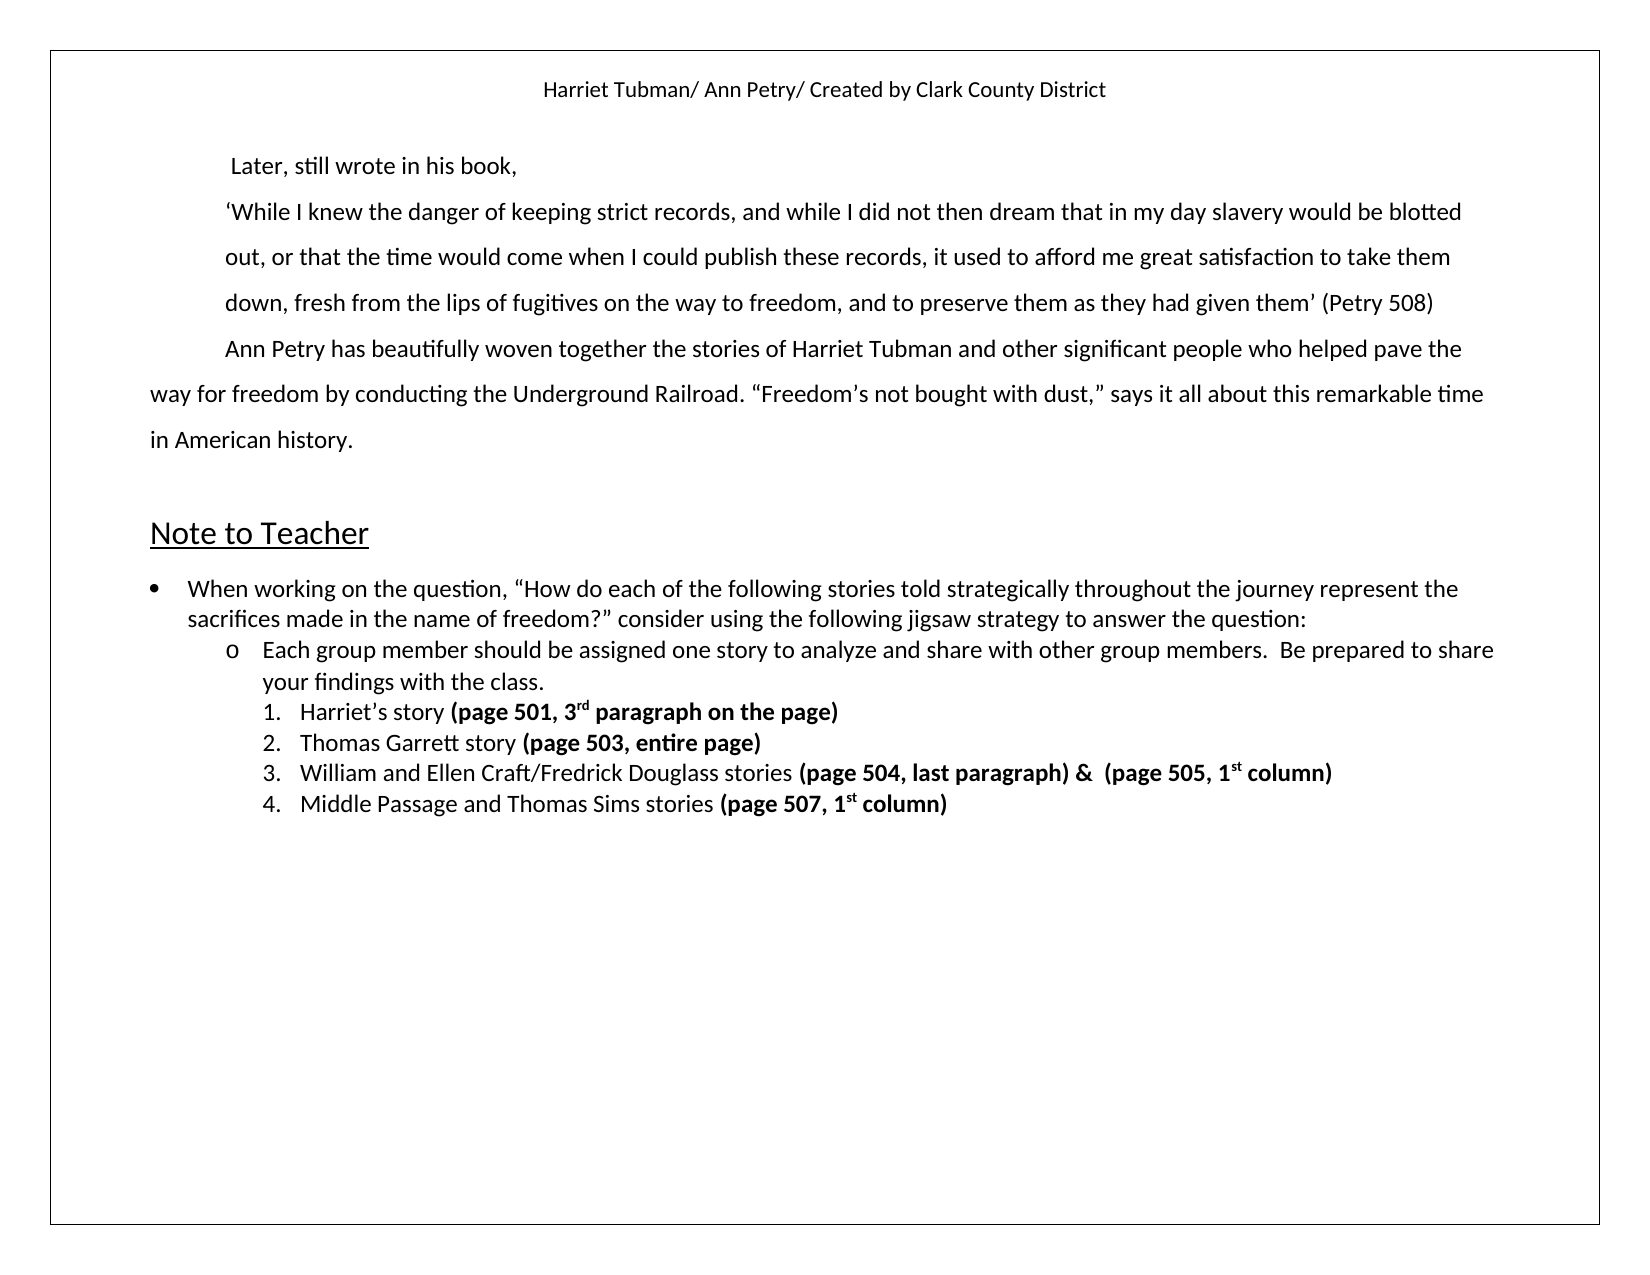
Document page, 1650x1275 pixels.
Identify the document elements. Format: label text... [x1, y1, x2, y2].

list Middle Passage and Thomas Sims stories (page 507, 1st column) [262, 788, 1500, 818]
list Thomas Garrett story (page 503, entire page) [262, 727, 1500, 757]
text Ann Petry has beautifully woven together the stories of Harriet Tubman and other significant people who helped pave the way for freedom by conducting the Underground Railroad. “Freedom’s not bought with dust,” says it all about this remarkable time in American history. [150, 333, 1500, 455]
text Later, still wrote in his book, [150, 150, 1500, 181]
list Each group member should be assigned one story to analyze and share with other group members. Be prepared to share your findings with the class. [225, 634, 1500, 696]
list Harriet’s story (page 501, 3rd paragraph on the page) [262, 696, 1500, 727]
text ‘While I knew the danger of keeping strict records, and while I did not then dream that in my day slavery would be blotted out, or that the time would come when I could publish these records, it used to afford me great satisfaction to take them down, fresh from the lips of fugitives on the way to freedom, and to preserve them as they had given them’ (Petry 508) [225, 196, 1500, 318]
list William and Ellen Craft/Fredrick Douglass stories (page 504, last paragraph) & (page 505, 1st column) [262, 757, 1500, 788]
text Note to Teacher [150, 512, 1500, 553]
list When working on the question, “How do each of the following stories told strategically throughout the journey represent the sacrifices made in the name of freedom?” consider using the following jigsaw strategy to answer the question: [150, 573, 1500, 634]
